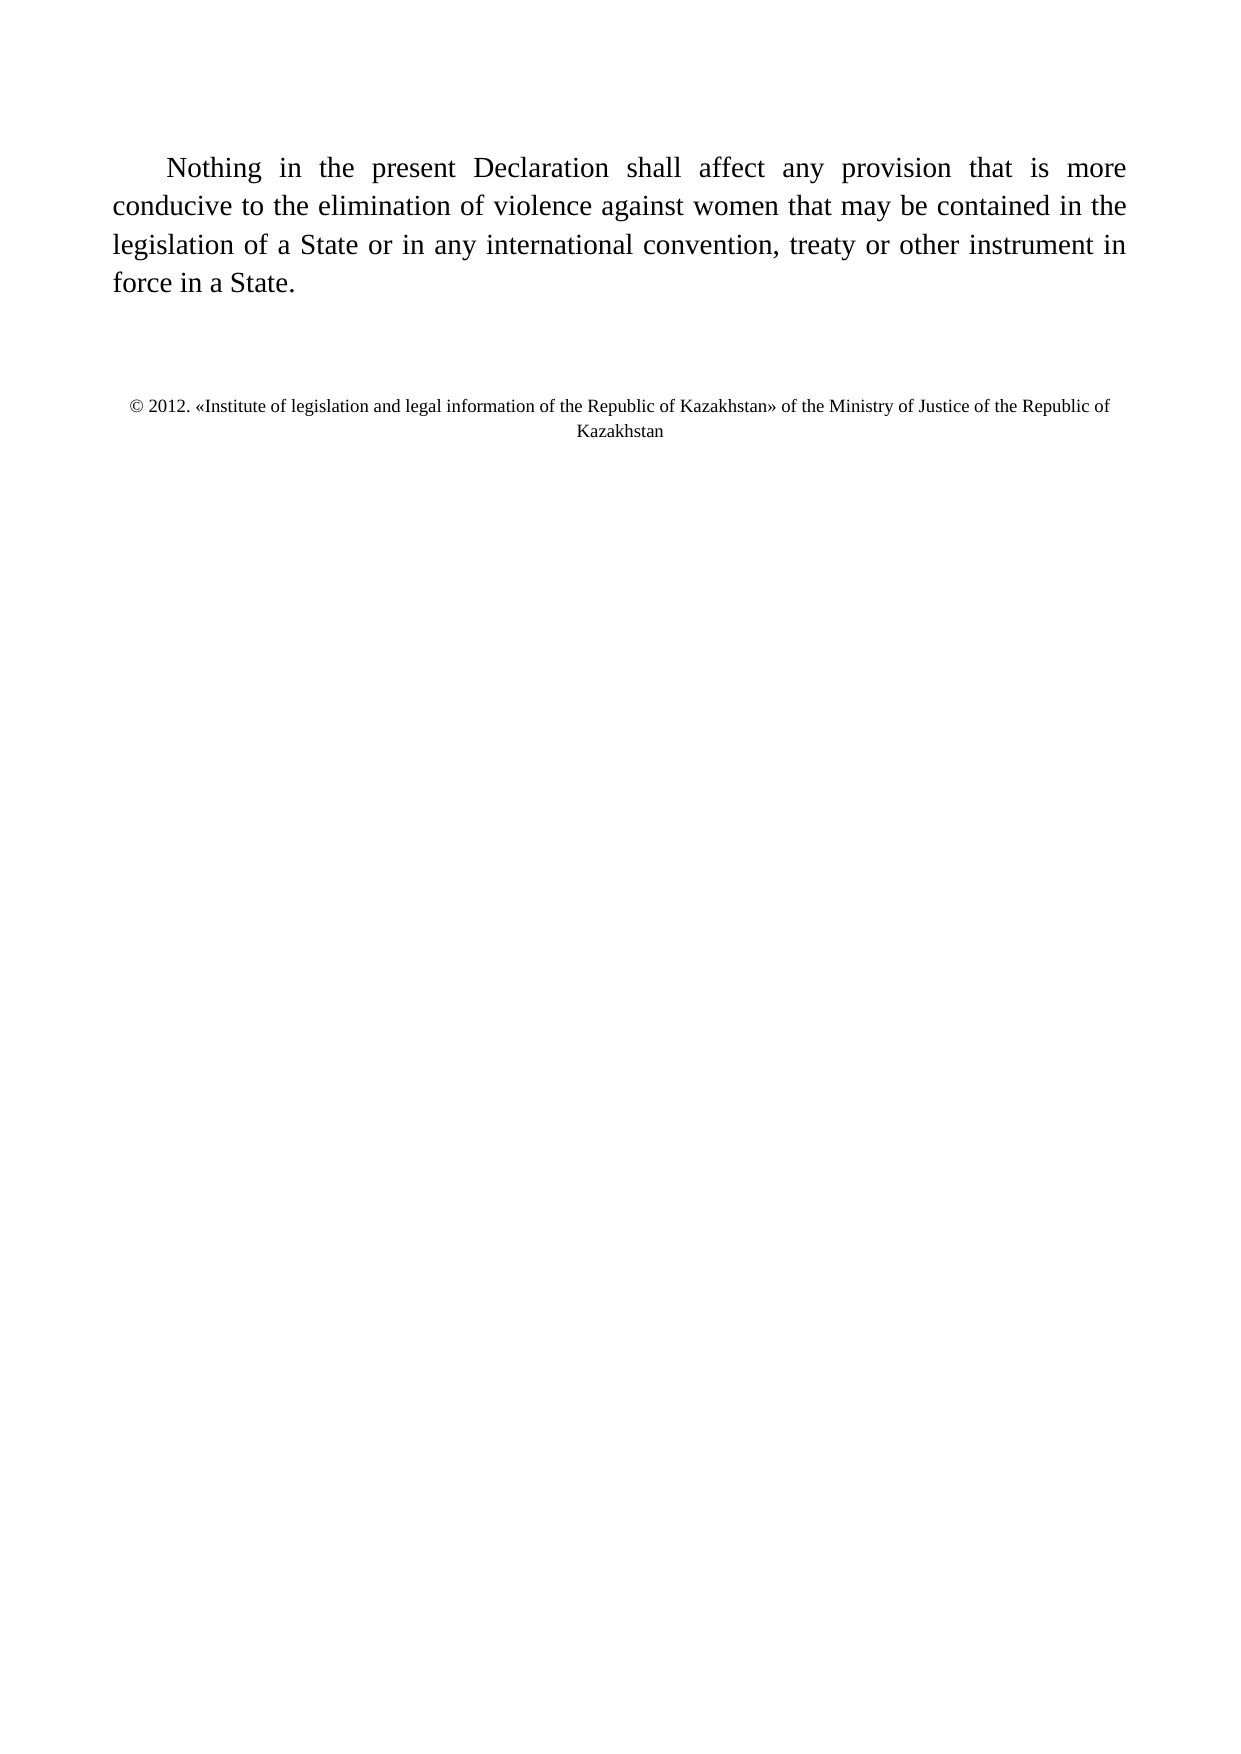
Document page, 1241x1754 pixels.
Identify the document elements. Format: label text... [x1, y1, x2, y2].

text Nothing in the present Declaration shall affect any provision that is more conducive to the elimination of violence against women that may be contained in the legislation of a State or in any international convention, treaty or other instrument in force in a State. [112, 150, 1128, 299]
text © 2012. «Institute of legislation and legal information of the Republic of Kazakhstan» of the Ministry of Justice of the Republic of Kazakhstan [112, 395, 1128, 441]
